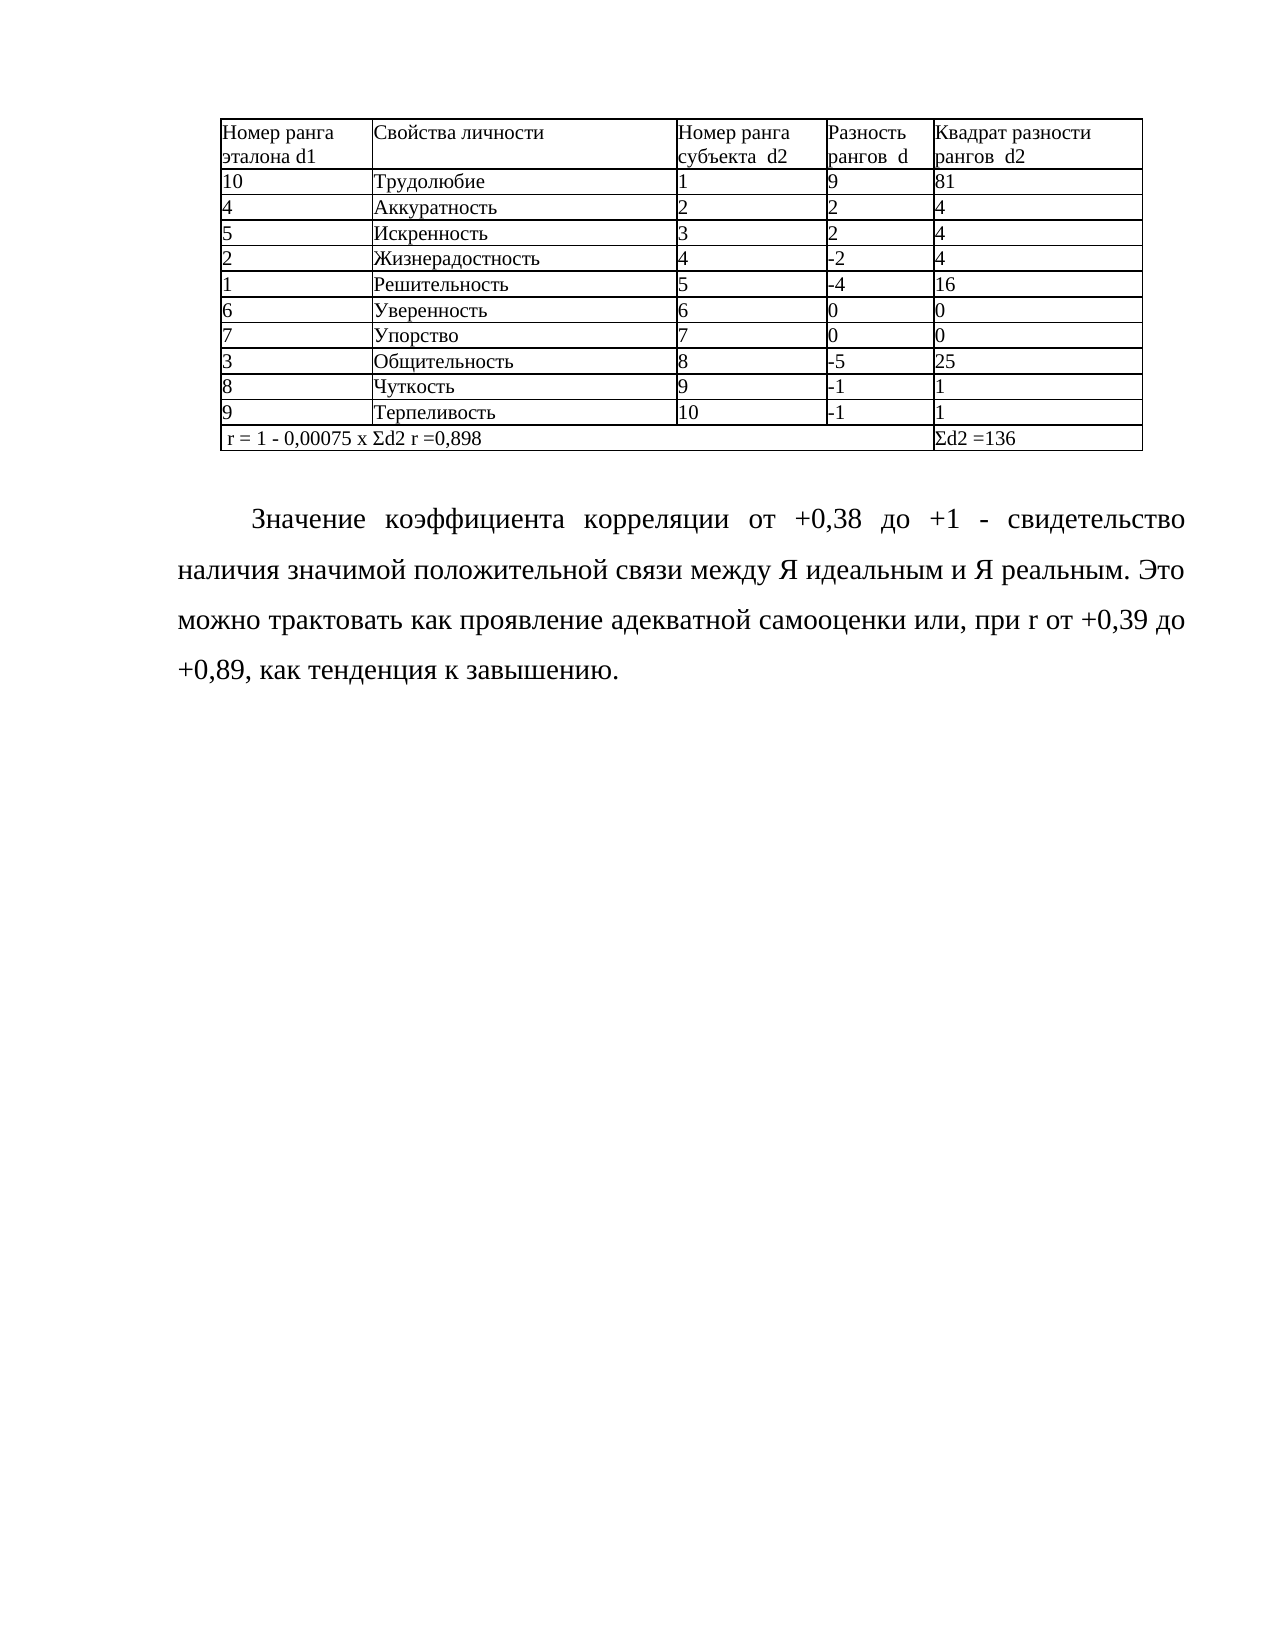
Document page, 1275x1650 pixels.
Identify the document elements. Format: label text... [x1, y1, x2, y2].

table_cell 4 [935, 195, 1142, 219]
table_cell 2 [678, 195, 826, 219]
table_cell 1 [222, 272, 372, 296]
table_cell 2 [222, 246, 372, 270]
table_header Квадрат разности рангов d2 [935, 120, 1142, 168]
table_cell Искренность [373, 221, 676, 245]
table_cell 4 [935, 246, 1142, 270]
table_cell 10 [222, 170, 372, 193]
table_cell 2 [828, 221, 933, 245]
table_header Разность рангов d [828, 120, 933, 168]
table_cell 1 [935, 375, 1142, 398]
table_cell Трудолюбие [373, 170, 676, 193]
table_cell 1 [678, 170, 826, 193]
table_cell 3 [678, 221, 826, 245]
text Значение коэффициента корреляции от +0,38 до +1 - свидетельство наличия значимой положительной связи между Я идеальным и Я реальным. Это можно трактовать как проявление адекватной самооценки или, при r от +0,39 до +0,89, как тенденция к завышению. [177, 502, 1186, 686]
table_cell Чуткость [373, 375, 676, 398]
table_header Свойства личности [373, 120, 676, 168]
table_cell Решительность [373, 272, 676, 296]
table_cell Уверенность [373, 298, 676, 322]
table_cell 0 [935, 323, 1142, 347]
table_cell -4 [828, 272, 933, 296]
table_cell 0 [828, 298, 933, 322]
table_cell 9 [222, 400, 372, 424]
table_cell 4 [935, 221, 1142, 245]
table_cell 6 [222, 298, 372, 322]
table_cell 25 [935, 349, 1142, 373]
table_cell Жизнерадостность [373, 246, 676, 270]
table_cell Σd2 =136 [935, 426, 1142, 450]
table_cell 3 [222, 349, 372, 373]
table_cell Упорство [373, 323, 676, 347]
table_cell Общительность [373, 349, 676, 373]
table_cell 8 [678, 349, 826, 373]
table_cell 5 [222, 221, 372, 245]
table_header Номер ранга эталона d1 [222, 120, 372, 168]
table_cell 10 [678, 400, 826, 424]
table_cell 4 [678, 246, 826, 270]
table_cell 0 [935, 298, 1142, 322]
table_cell 6 [678, 298, 826, 322]
table_header Номер ранга субъекта d2 [678, 120, 826, 168]
table_cell -2 [828, 246, 933, 270]
table_cell 4 [222, 195, 372, 219]
table_cell r = 1 - 0,00075 x Σd2 r =0,898 [222, 426, 933, 450]
table_cell 7 [678, 323, 826, 347]
table_cell 9 [678, 375, 826, 398]
table_cell 2 [828, 195, 933, 219]
table_cell 81 [935, 170, 1142, 193]
table_cell -5 [828, 349, 933, 373]
table_cell 7 [222, 323, 372, 347]
table_cell 16 [935, 272, 1142, 296]
table_cell 1 [935, 400, 1142, 424]
table_cell Аккуратность [373, 195, 676, 219]
table_cell -1 [828, 375, 933, 398]
table_cell 8 [222, 375, 372, 398]
table_cell Терпеливость [373, 400, 676, 424]
table_cell 5 [678, 272, 826, 296]
table_cell 0 [828, 323, 933, 347]
table_cell -1 [828, 400, 933, 424]
table_cell 9 [828, 170, 933, 193]
